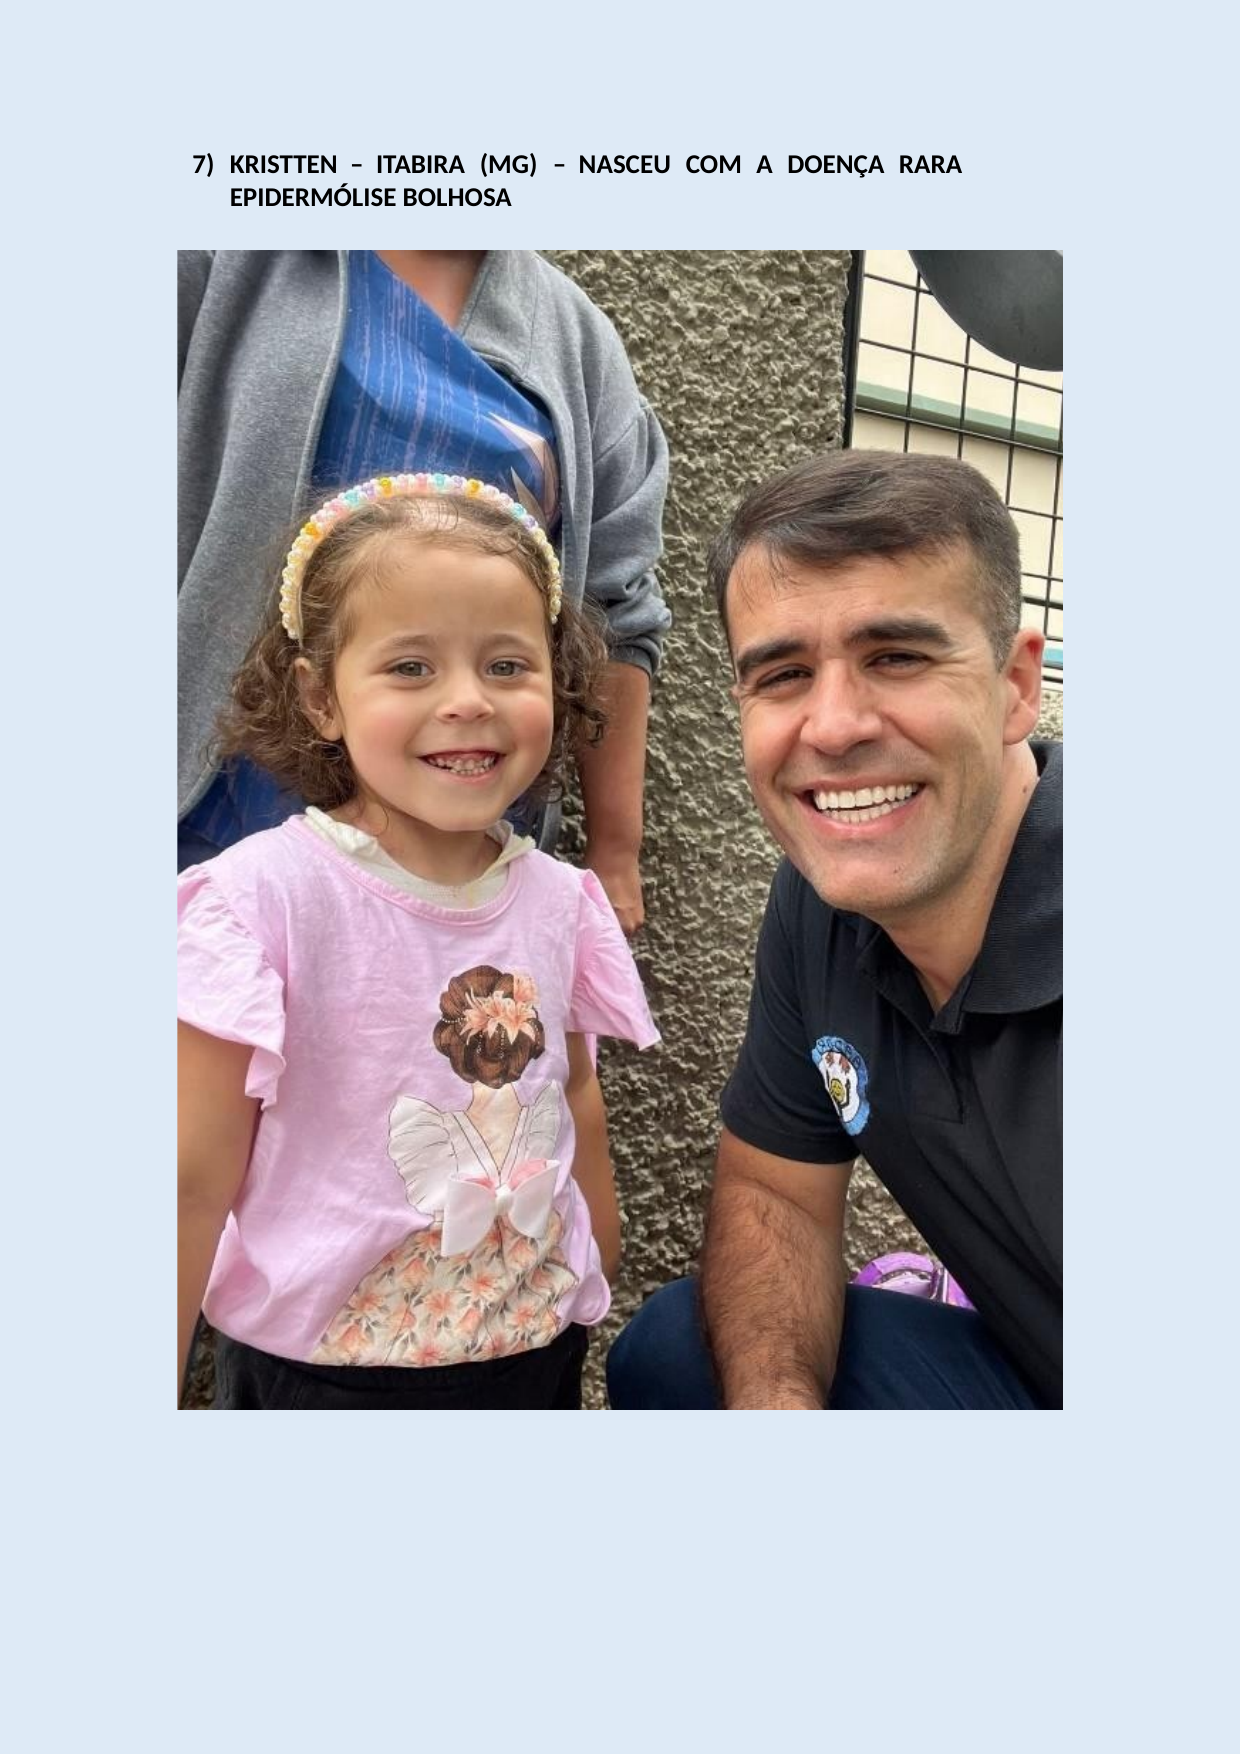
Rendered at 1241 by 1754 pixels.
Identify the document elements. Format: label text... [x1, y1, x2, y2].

picture [177, 250, 1063, 1410]
list KRISTTEN – ITABIRA (MG) – NASCEU COM A DOENÇA RARA EPIDERMÓLISE BOLHOSA [192, 148, 962, 214]
